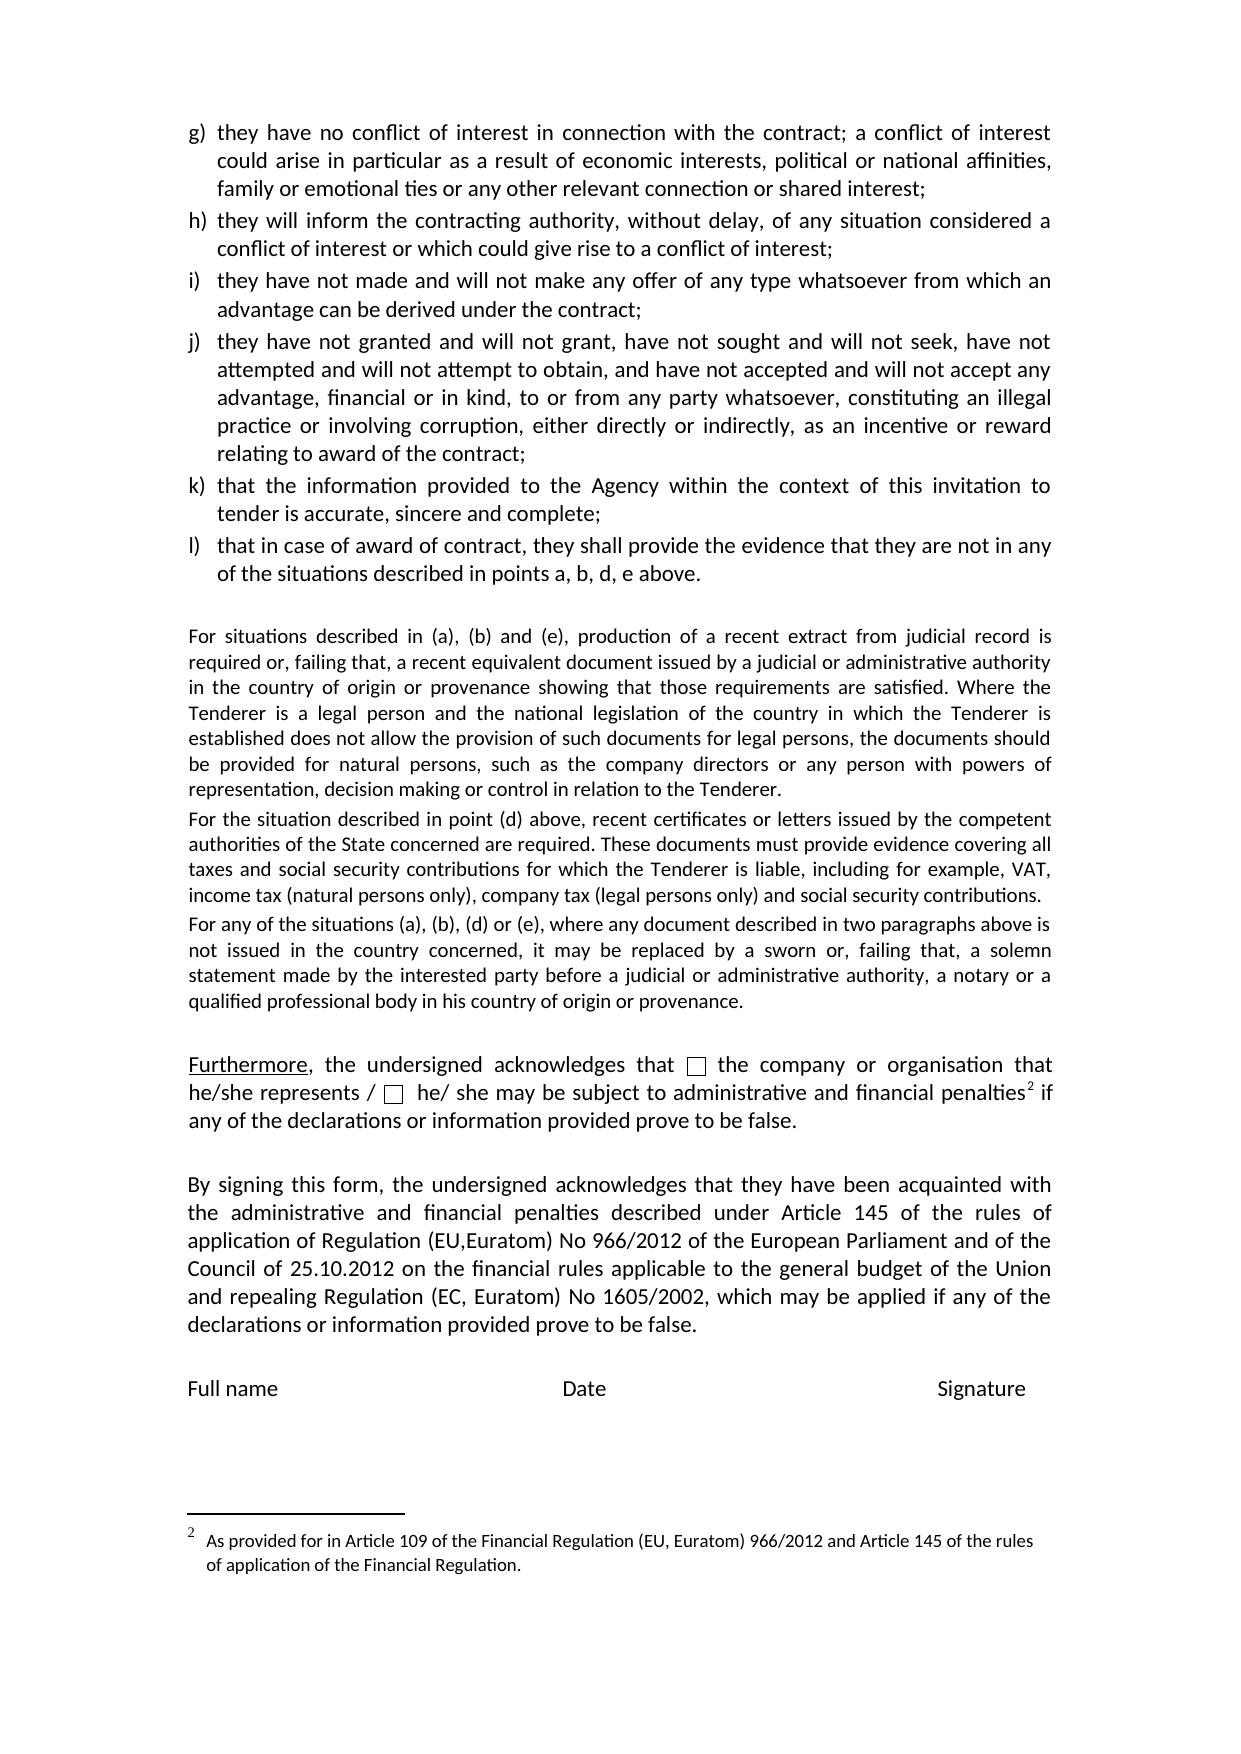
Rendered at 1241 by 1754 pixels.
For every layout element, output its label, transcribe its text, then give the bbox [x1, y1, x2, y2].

text For any of the situations (a), (b), (d) or (e), where any document described in two paragraphs above is not issued in the country concerned, it may be replaced by a sworn or, failing that, a solemn statement made by the interested party before a judicial or administrative authority, a notary or a qualified professional body in his country of origin or provenance. [188, 912, 1053, 1013]
text Full name Date Signature [187, 1374, 1053, 1403]
text h) they will inform the contracting authority, without delay, of any situation considered a conflict of interest or which could give rise to a conflict of interest; [188, 206, 1053, 262]
text l) that in case of award of contract, they shall provide the evidence that they are not in any of the situations described in points a, b, d, e above. [188, 531, 1053, 587]
text By signing this form, the undersigned acknowledges that they have been acquainted with the administrative and financial penalties described under Article 145 of the rules of application of Regulation (EU,Euratom) No 966/2012 of the European Parliament and of the Council of 25.10.2012 on the financial rules applicable to the general budget of the Union and repealing Regulation (EC, Euratom) No 1605/2002, which may be applied if any of the declarations or information provided prove to be false. [187, 1170, 1053, 1338]
text i) they have not made and will not make any offer of any type whatsoever from which an advantage can be derived under the contract; [188, 267, 1053, 323]
text g) they have no conflict of interest in connection with the contract; a conflict of interest could arise in particular as a result of economic interests, political or national affinities, family or emotional ties or any other relevant connection or shared interest; [188, 118, 1053, 202]
text j) they have not granted and will not grant, have not sought and will not seek, have not attempted and will not attempt to obtain, and have not accepted and will not accept any advantage, financial or in kind, to or from any party whatsoever, constituting an illegal practice or involving corruption, either directly or indirectly, as an incentive or reward relating to award of the contract; [188, 327, 1053, 467]
text Furthermore, the undersigned acknowledges that the company or organisation that he/she represents / he/ she may be subject to administrative and financial penalties if any of the declarations or information provided prove to be false. [188, 1050, 1053, 1134]
text k) that the information provided to the Agency within the context of this invitation to tender is accurate, sincere and complete; [188, 471, 1053, 527]
text For the situation described in point (d) above, recent certificates or letters issued by the competent authorities of the State concerned are required. These documents must provide evidence covering all taxes and social security contributions for which the Tenderer is liable, including for example, VAT, income tax (natural persons only), company tax (legal persons only) and social security contributions. [188, 806, 1053, 907]
text For situations described in (a), (b) and (e), production of a recent extract from judicial record is required or, failing that, a recent equivalent document issued by a judicial or administrative authority in the country of origin or provenance showing that those requirements are satisfied. Where the Tenderer is a legal person and the national legislation of the country in which the Tenderer is established does not allow the provision of such documents for legal persons, the documents should be provided for natural persons, such as the company directors or any person with powers of representation, decision making or control in relation to the Tenderer. [188, 624, 1053, 802]
